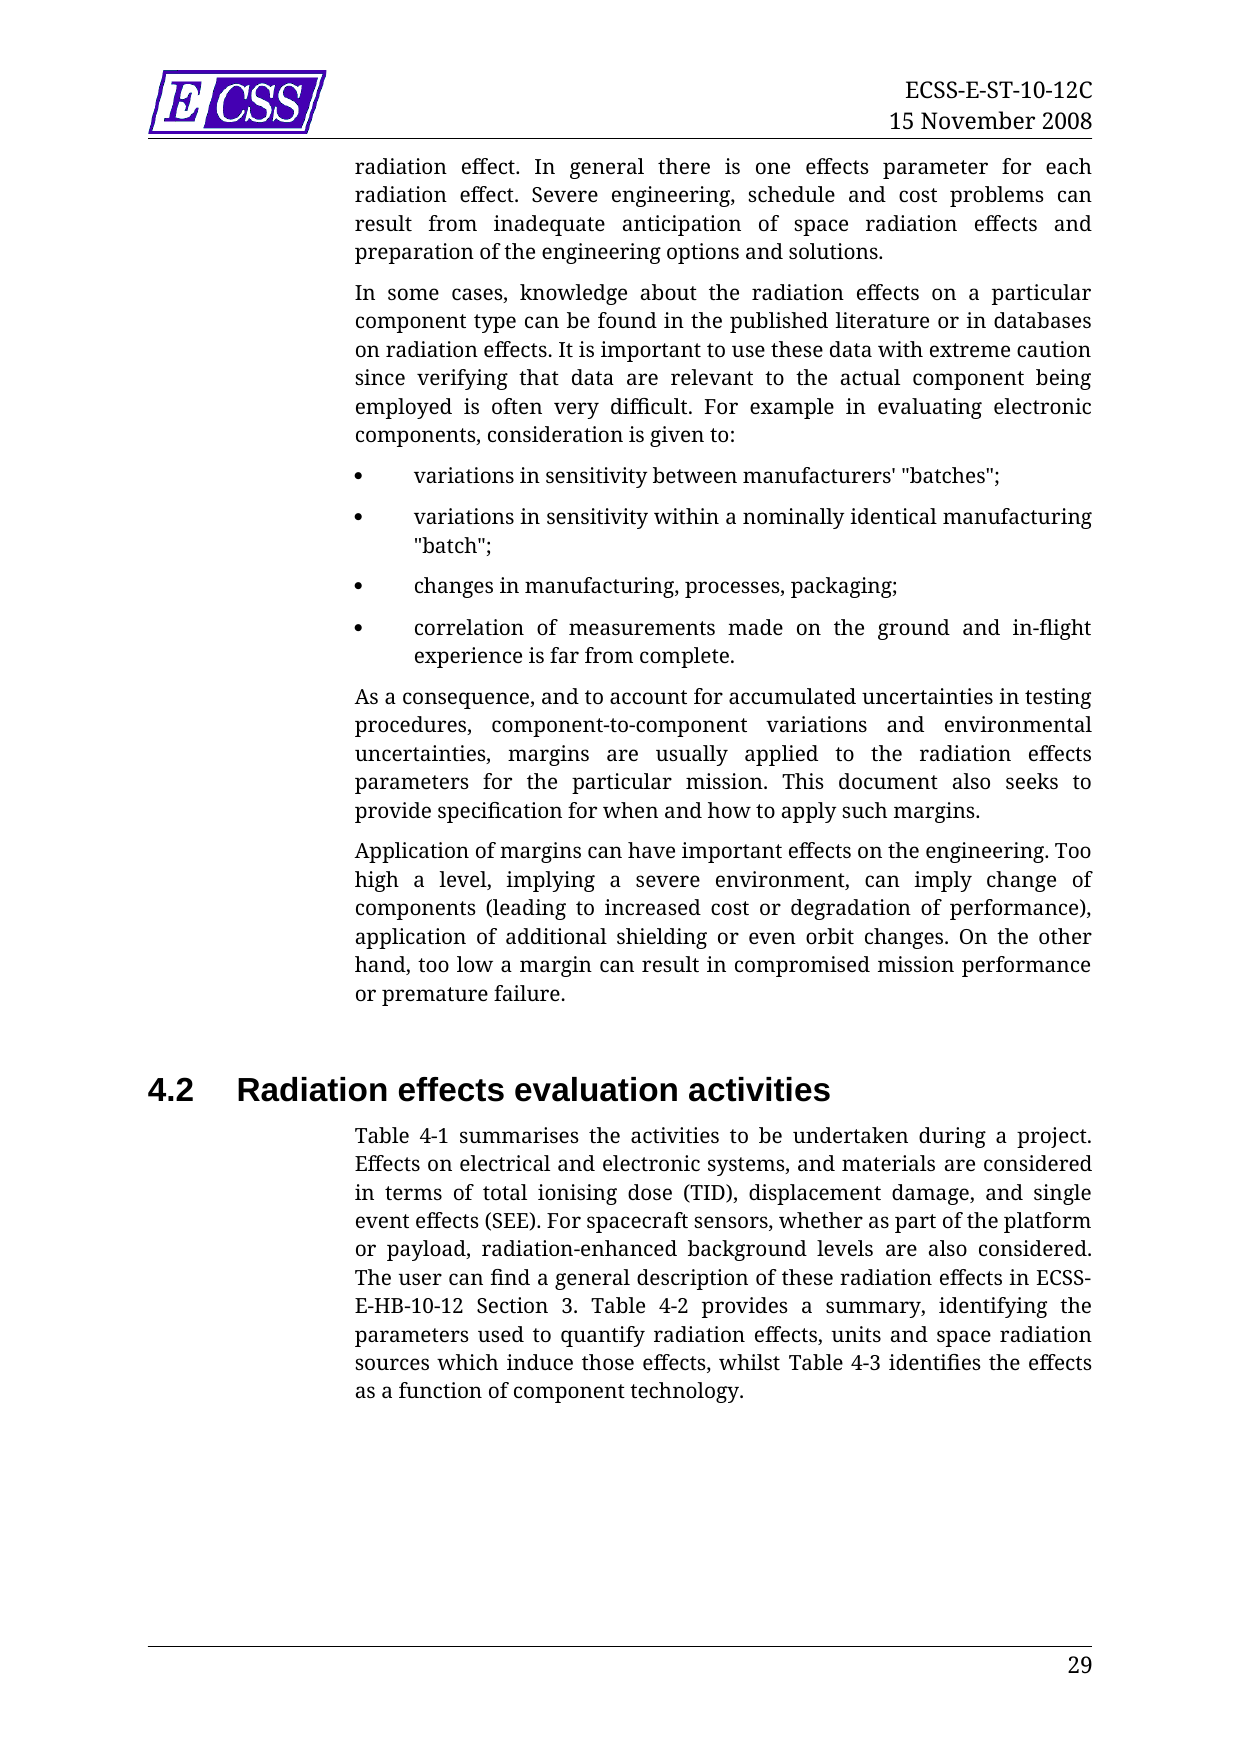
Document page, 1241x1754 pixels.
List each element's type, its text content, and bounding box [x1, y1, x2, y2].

text As a consequence, and to account for accumulated uncertainties in testing procedures, component-to-component variations and environmental uncertainties, margins are usually applied to the radiation effects parameters for the particular mission. This document also seeks to provide specification for when and how to apply such margins. [354, 682, 1092, 824]
text changes in manufacturing, processes, packaging; [354, 572, 1092, 600]
text correlation of measurements made on the ground and in-flight experience is far from complete. [354, 613, 1092, 669]
text variations in sensitivity within a nominally identical manufacturing "batch"; [354, 502, 1092, 559]
text variations in sensitivity between manufacturers' "batches"; [354, 461, 1092, 490]
text Table 4-1 summarises the activities to be undertaken during a project. Effects on electrical and electronic systems, and materials are considered in terms of total ionising dose (TID), displacement damage, and single event effects (SEE). For spacecraft sensors, whether as part of the platform or payload, radiation-enhanced background levels are also considered. The user can find a general description of these radiation effects in ECSS-E-HB-10-12 Section 3. Table 4-2 provides a summary, identifying the parameters used to quantify radiation effects, units and space radiation sources which induce those effects, whilst Table 4-3 identifies the effects as a function of component technology. [354, 1121, 1092, 1405]
subtitle Radiation effects evaluation activities [148, 1070, 1092, 1108]
text Application of margins can have important effects on the engineering. Too high a level, implying a severe environment, can imply change of components (leading to increased cost or degradation of performance), application of additional shielding or even orbit changes. On the other hand, too low a margin can result in compromised mission performance or premature failure. [354, 837, 1092, 1007]
picture [148, 70, 327, 134]
text In some cases, knowledge about the radiation effects on a particular component type can be found in the published literature or in databases on radiation effects. It is important to use these data with extreme caution since verifying that data are relevant to the actual component being employed is often very difficult. For example in evaluating electronic components, consideration is given to: [354, 278, 1092, 449]
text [354, 152, 1092, 266]
